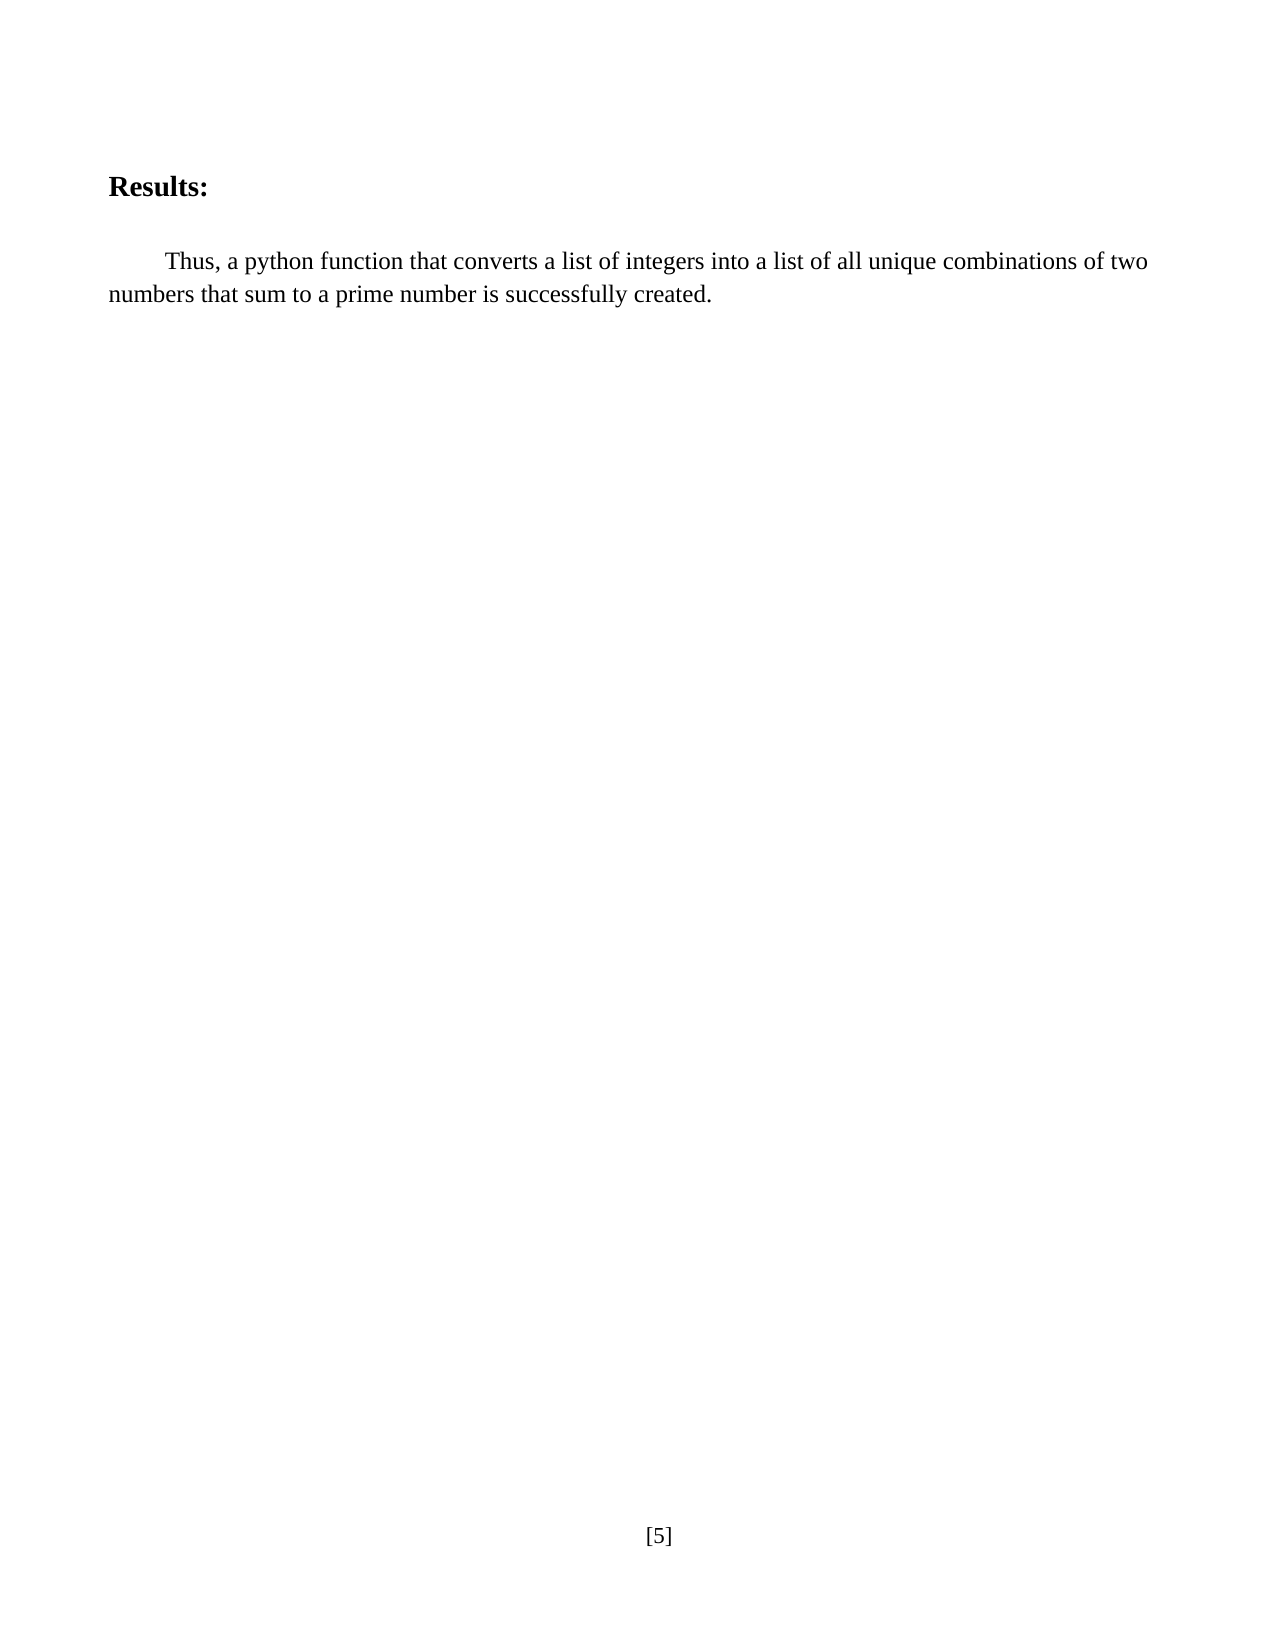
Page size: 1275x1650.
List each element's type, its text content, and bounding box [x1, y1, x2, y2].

text Thus, a python function that converts a list of integers into a list of all unique combinations of two numbers that sum to a prime number is successfully created. [108, 246, 1191, 308]
text Results: [108, 169, 1191, 203]
